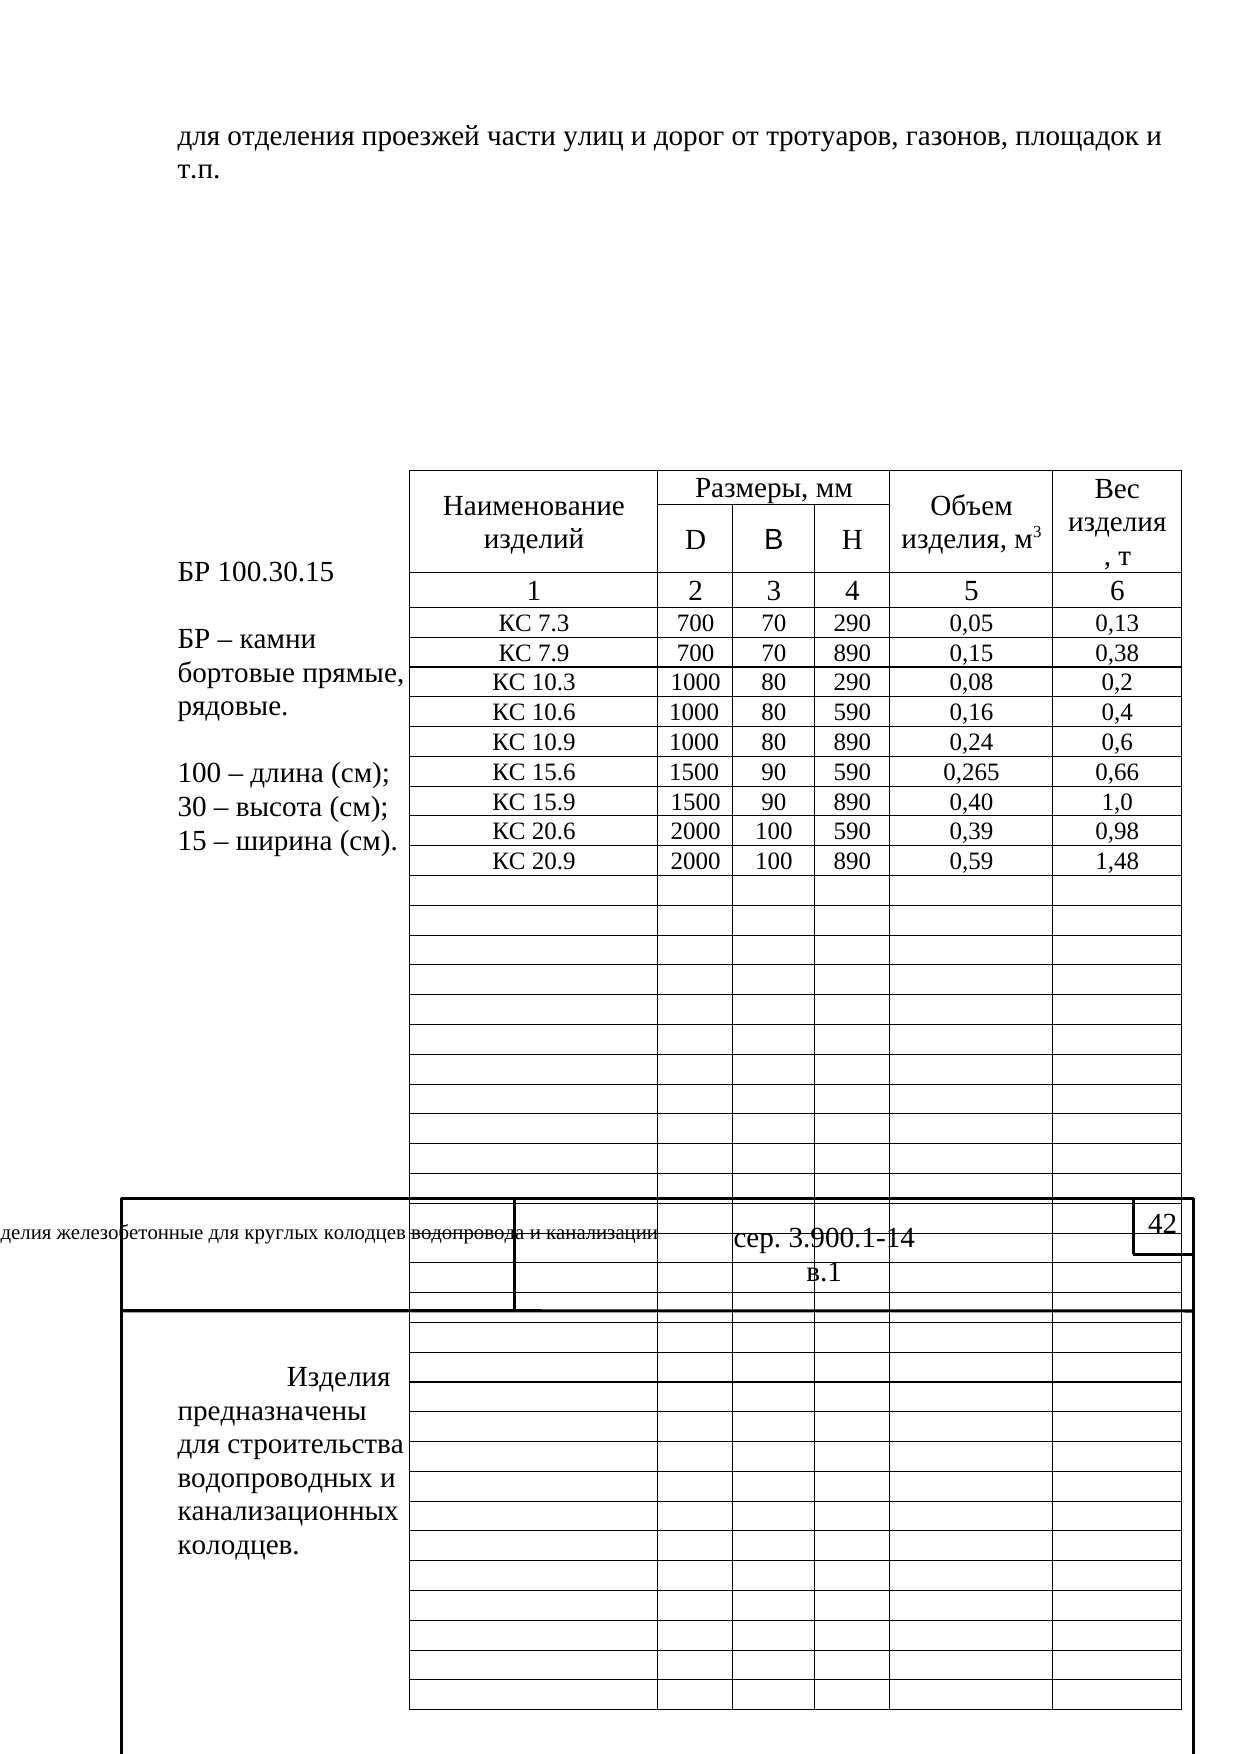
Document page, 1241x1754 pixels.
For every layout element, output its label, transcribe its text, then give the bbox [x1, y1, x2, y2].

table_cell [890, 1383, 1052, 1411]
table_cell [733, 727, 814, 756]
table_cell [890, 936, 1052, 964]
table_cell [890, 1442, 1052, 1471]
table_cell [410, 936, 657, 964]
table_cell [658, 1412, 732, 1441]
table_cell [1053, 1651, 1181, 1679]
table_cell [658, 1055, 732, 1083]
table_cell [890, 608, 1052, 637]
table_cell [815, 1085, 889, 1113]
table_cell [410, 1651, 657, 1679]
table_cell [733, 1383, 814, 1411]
text Предназначены для отделения проезжей части улиц и дорог от тротуаров, газонов, площадок и т.п. [177, 118, 1181, 185]
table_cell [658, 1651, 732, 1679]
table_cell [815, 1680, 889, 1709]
text БР – камни бортовые прямые, рядовые. [177, 621, 409, 722]
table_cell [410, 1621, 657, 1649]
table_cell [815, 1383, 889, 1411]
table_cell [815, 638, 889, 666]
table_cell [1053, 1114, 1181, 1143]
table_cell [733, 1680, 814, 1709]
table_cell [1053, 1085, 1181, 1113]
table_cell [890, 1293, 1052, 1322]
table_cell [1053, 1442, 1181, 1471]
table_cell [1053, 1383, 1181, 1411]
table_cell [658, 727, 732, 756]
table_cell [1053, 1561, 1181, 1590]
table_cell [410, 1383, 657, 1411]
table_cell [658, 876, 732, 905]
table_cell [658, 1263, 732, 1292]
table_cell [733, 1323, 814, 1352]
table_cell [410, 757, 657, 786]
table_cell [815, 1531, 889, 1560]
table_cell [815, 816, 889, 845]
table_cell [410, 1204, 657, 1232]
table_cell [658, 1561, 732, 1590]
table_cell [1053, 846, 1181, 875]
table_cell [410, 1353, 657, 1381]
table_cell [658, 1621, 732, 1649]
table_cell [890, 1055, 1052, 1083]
text 30 – высота (см); [177, 789, 409, 823]
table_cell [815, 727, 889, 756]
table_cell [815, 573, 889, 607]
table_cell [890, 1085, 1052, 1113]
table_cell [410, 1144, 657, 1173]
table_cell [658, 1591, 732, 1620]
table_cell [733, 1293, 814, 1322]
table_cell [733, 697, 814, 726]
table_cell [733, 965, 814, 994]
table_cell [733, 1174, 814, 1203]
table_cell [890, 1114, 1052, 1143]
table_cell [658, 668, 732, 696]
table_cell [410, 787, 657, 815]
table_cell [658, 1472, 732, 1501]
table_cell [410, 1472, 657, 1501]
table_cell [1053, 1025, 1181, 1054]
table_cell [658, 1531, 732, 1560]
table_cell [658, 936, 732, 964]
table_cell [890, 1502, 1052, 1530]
text 15 – ширина (см). [177, 823, 409, 856]
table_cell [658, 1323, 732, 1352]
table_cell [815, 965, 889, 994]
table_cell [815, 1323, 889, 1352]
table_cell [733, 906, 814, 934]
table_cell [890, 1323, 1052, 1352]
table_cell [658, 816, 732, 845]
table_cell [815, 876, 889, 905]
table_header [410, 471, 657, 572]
text 100 – длина (см); [177, 756, 409, 789]
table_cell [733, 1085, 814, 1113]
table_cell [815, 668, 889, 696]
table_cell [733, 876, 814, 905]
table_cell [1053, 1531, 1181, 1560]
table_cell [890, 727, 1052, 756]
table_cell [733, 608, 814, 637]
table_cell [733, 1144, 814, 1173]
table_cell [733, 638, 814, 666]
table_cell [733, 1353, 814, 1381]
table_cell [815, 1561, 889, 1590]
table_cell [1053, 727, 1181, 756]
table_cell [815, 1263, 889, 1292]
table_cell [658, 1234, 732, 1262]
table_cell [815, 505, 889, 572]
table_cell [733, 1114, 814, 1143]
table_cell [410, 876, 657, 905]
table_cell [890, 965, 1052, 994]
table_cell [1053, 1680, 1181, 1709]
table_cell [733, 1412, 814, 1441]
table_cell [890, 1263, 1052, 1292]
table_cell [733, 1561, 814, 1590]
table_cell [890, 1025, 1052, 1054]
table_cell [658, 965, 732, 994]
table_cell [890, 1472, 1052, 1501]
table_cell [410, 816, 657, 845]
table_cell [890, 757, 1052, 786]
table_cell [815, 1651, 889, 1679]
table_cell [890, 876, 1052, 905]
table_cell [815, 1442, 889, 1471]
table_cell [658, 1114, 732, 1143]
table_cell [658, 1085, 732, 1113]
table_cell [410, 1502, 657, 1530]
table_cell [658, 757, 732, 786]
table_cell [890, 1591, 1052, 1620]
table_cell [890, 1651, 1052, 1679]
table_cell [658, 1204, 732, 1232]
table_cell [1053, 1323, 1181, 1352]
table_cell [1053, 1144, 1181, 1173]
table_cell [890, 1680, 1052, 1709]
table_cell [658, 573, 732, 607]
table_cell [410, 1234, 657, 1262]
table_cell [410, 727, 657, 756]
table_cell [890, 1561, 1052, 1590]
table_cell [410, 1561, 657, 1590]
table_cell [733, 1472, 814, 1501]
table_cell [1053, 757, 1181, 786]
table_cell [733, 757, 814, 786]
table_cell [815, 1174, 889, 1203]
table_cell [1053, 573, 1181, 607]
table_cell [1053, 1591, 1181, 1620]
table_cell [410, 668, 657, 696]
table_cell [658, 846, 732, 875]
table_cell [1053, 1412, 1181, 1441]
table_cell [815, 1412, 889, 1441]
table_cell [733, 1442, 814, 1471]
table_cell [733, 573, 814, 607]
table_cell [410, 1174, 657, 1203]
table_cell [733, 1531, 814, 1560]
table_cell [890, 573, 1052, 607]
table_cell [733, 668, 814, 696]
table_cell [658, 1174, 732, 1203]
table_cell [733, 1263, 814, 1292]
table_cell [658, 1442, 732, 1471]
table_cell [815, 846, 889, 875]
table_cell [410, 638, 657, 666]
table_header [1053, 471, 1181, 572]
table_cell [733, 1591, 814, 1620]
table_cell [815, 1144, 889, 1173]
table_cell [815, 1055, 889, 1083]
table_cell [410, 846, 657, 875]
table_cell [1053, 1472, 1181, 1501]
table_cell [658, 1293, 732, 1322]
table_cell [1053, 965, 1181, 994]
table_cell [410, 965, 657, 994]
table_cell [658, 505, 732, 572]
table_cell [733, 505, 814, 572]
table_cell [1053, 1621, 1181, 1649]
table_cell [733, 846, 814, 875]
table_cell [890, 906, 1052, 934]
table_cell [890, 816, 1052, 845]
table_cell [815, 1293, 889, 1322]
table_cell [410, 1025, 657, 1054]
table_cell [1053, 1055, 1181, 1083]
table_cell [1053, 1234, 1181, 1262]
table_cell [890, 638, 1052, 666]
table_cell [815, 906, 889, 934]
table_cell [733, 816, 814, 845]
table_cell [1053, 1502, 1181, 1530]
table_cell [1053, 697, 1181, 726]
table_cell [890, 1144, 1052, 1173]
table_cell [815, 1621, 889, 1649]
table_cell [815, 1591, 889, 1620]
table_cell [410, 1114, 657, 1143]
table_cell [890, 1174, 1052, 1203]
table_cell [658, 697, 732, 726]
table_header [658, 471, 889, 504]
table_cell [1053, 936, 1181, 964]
text БР 100.30.15 [177, 554, 409, 588]
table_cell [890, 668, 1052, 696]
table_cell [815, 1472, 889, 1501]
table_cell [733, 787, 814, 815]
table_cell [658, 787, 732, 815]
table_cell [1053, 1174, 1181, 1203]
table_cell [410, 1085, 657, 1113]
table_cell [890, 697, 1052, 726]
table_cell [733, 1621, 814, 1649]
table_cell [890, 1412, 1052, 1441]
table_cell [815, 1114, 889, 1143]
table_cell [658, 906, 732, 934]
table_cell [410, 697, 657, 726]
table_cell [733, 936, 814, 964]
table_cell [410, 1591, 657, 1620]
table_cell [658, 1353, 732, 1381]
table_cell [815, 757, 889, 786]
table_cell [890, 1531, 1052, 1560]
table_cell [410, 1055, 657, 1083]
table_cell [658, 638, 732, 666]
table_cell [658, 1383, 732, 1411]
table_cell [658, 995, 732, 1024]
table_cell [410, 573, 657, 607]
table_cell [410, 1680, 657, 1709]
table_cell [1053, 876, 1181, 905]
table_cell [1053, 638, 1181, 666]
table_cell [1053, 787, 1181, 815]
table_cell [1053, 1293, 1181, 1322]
text Изделия предназначены для строительства водопроводных и канализационных колодцев. [177, 1359, 409, 1561]
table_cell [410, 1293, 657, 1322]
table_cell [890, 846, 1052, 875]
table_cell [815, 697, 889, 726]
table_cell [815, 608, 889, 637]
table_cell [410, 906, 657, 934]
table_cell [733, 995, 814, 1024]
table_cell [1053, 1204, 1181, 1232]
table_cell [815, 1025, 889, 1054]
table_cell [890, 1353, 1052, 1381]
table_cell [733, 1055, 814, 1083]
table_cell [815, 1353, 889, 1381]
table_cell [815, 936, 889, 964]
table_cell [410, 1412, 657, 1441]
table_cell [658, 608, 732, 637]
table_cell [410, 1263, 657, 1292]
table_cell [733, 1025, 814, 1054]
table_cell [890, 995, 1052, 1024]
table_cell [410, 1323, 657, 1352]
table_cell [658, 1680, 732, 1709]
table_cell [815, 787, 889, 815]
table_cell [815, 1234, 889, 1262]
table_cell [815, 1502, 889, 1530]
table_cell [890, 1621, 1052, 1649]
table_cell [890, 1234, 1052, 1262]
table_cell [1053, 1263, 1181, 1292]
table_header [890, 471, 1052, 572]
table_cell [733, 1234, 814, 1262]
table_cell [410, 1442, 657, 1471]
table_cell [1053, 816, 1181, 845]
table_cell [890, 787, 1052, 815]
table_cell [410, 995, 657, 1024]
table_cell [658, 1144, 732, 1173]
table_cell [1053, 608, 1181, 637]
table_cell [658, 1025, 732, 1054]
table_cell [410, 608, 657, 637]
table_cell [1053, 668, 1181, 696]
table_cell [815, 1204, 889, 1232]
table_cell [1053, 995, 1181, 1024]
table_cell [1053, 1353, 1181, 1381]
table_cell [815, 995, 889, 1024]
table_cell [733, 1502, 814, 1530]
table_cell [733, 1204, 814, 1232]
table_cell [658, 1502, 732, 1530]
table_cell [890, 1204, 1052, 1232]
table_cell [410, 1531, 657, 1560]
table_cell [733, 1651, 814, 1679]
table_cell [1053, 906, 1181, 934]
